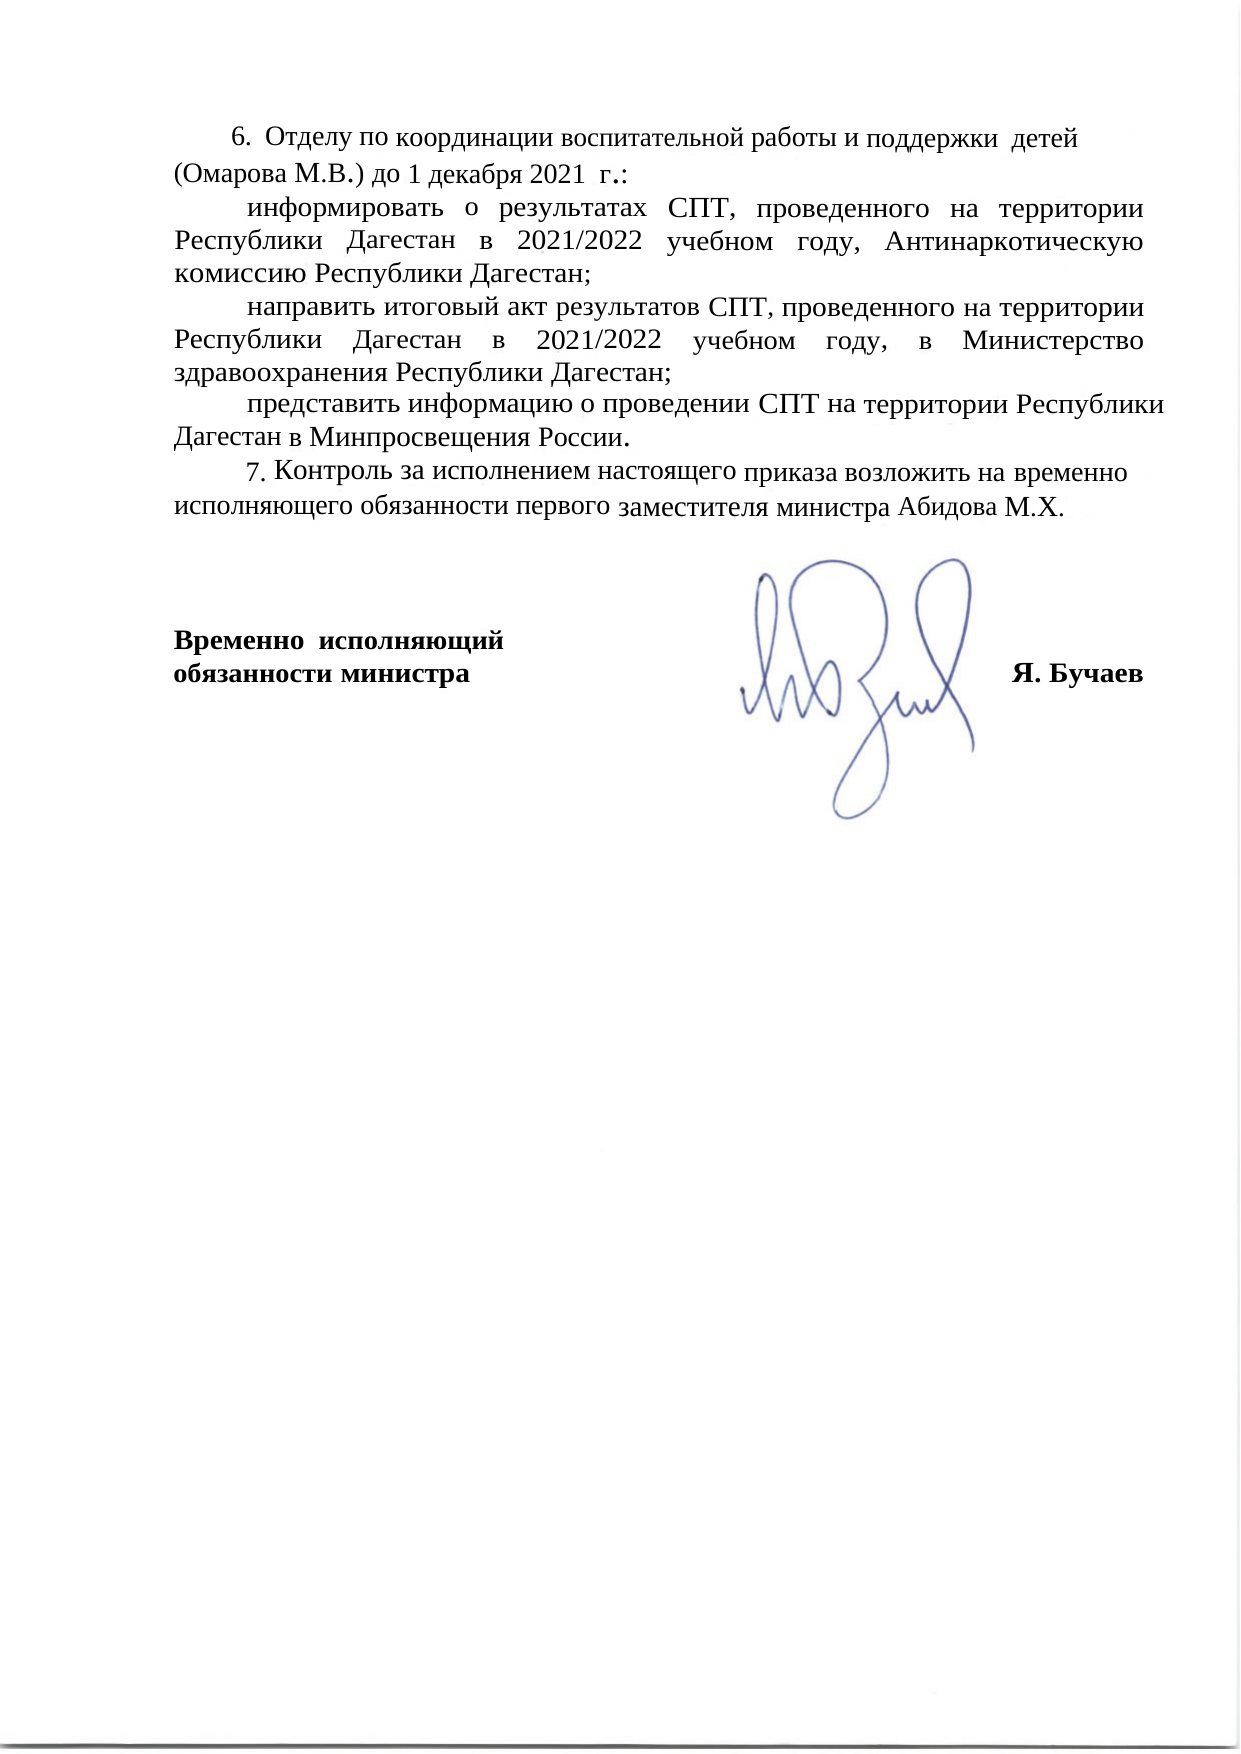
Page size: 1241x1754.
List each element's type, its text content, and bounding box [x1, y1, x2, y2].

text Временно исполняющий [173, 623, 1238, 655]
text представить информацию о проведении СПТ на территории Республики [247, 388, 1238, 420]
picture [0, 3, 1241, 1754]
list Отделу по координации воспитательной работы и поддержки детей [231, 123, 1238, 154]
text (Омарова М.В.) до 1 декабря 2021 г.: [173, 154, 1238, 191]
text направить итоговый акт результатов СПТ, проведенного на территории Республики Дагестан в 2021/2022 учебном году, в Министерство здравоохранения Республики Дагестан; [173, 290, 1144, 388]
text Дагестан в Минпросвещения России. [174, 420, 1238, 453]
text обязанности министра Я. Бучаев [173, 655, 1238, 689]
text исполняющего обязанности первого заместителя министра Абидова М.Х. [174, 488, 1238, 522]
list Контроль за исполнением настоящего приказа возложить на временно [245, 453, 1238, 488]
text информировать о результатах СПТ, проведенного на территории Республики Дагестан в 2021/2022 учебном году, Антинаркотическую комиссию Республики Дагестан; [174, 192, 1144, 289]
